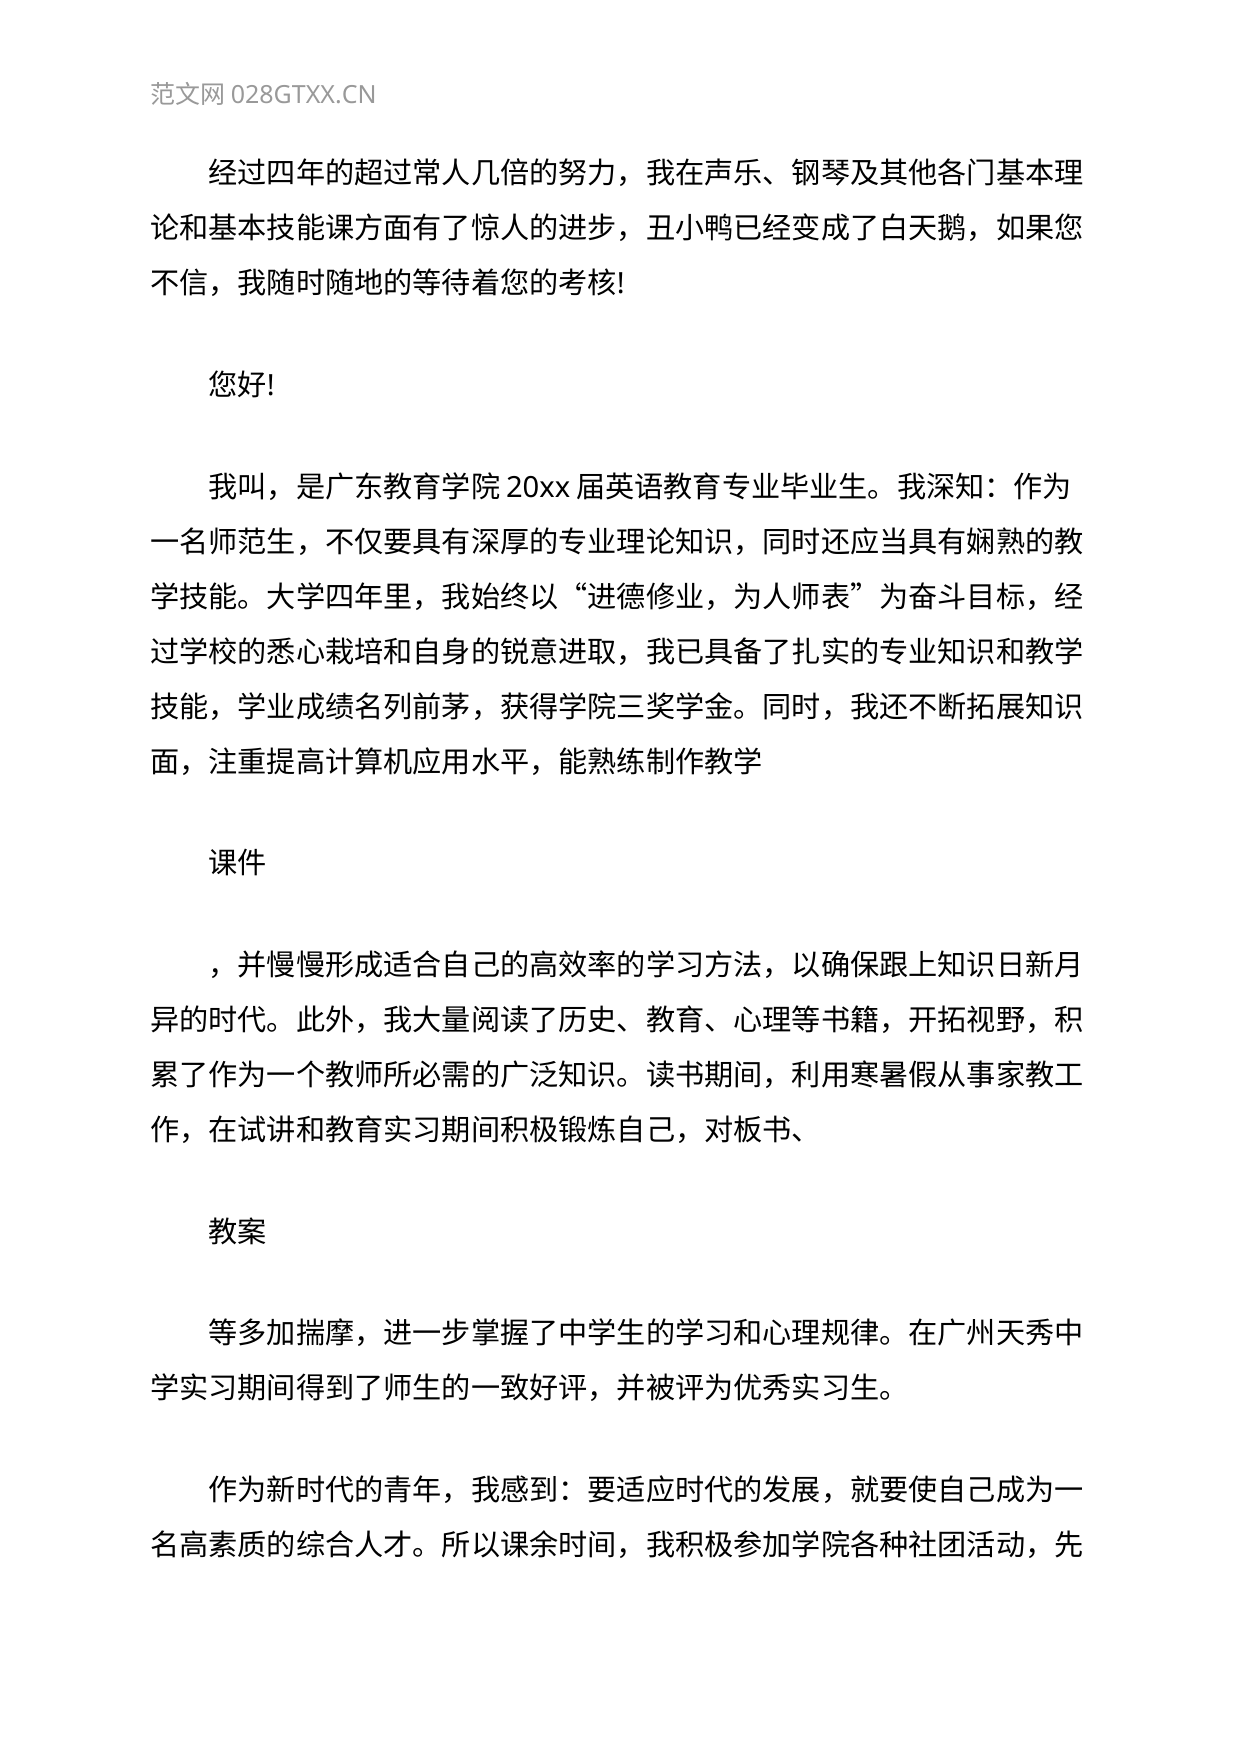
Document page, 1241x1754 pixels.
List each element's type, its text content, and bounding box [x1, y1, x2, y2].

text 等多加揣摩，进一步掌握了中学生的学习和心理规律。在广州天秀中学实习期间得到了师生的一致好评，并被评为优秀实习生。 [150, 1310, 1090, 1407]
text ，并慢慢形成适合自己的高效率的学习方法，以确保跟上知识日新月异的时代。此外，我大量阅读了历史、教育、心理等书籍，开拓视野，积累了作为一个教师所必需的广泛知识。读书期间，利用寒暑假从事家教工作，在试讲和教育实习期间积极锻炼自己，对板书、 [150, 942, 1090, 1149]
text 我叫，是广东教育学院20xx届英语教育专业毕业生。我深知：作为一名师范生，不仅要具有深厚的专业理论知识，同时还应当具有娴熟的教学技能。大学四年里，我始终以“进德修业，为人师表”为奋斗目标，经过学校的悉心栽培和自身的锐意进取，我已具备了扎实的专业知识和教学技能，学业成绩名列前茅，获得学院三奖学金。同时，我还不断拓展知识面，注重提高计算机应用水平，能熟练制作教学 [150, 464, 1090, 781]
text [150, 1467, 1090, 1564]
text 您好! [150, 362, 1090, 404]
text 课件 [150, 840, 1090, 882]
text 经过四年的超过常人几倍的努力，我在声乐、钢琴及其他各门基本理论和基本技能课方面有了惊人的进步，丑小鸭已经变成了白天鹅，如果您不信，我随时随地的等待着您的考核! [150, 150, 1090, 302]
text 教案 [150, 1208, 1090, 1251]
